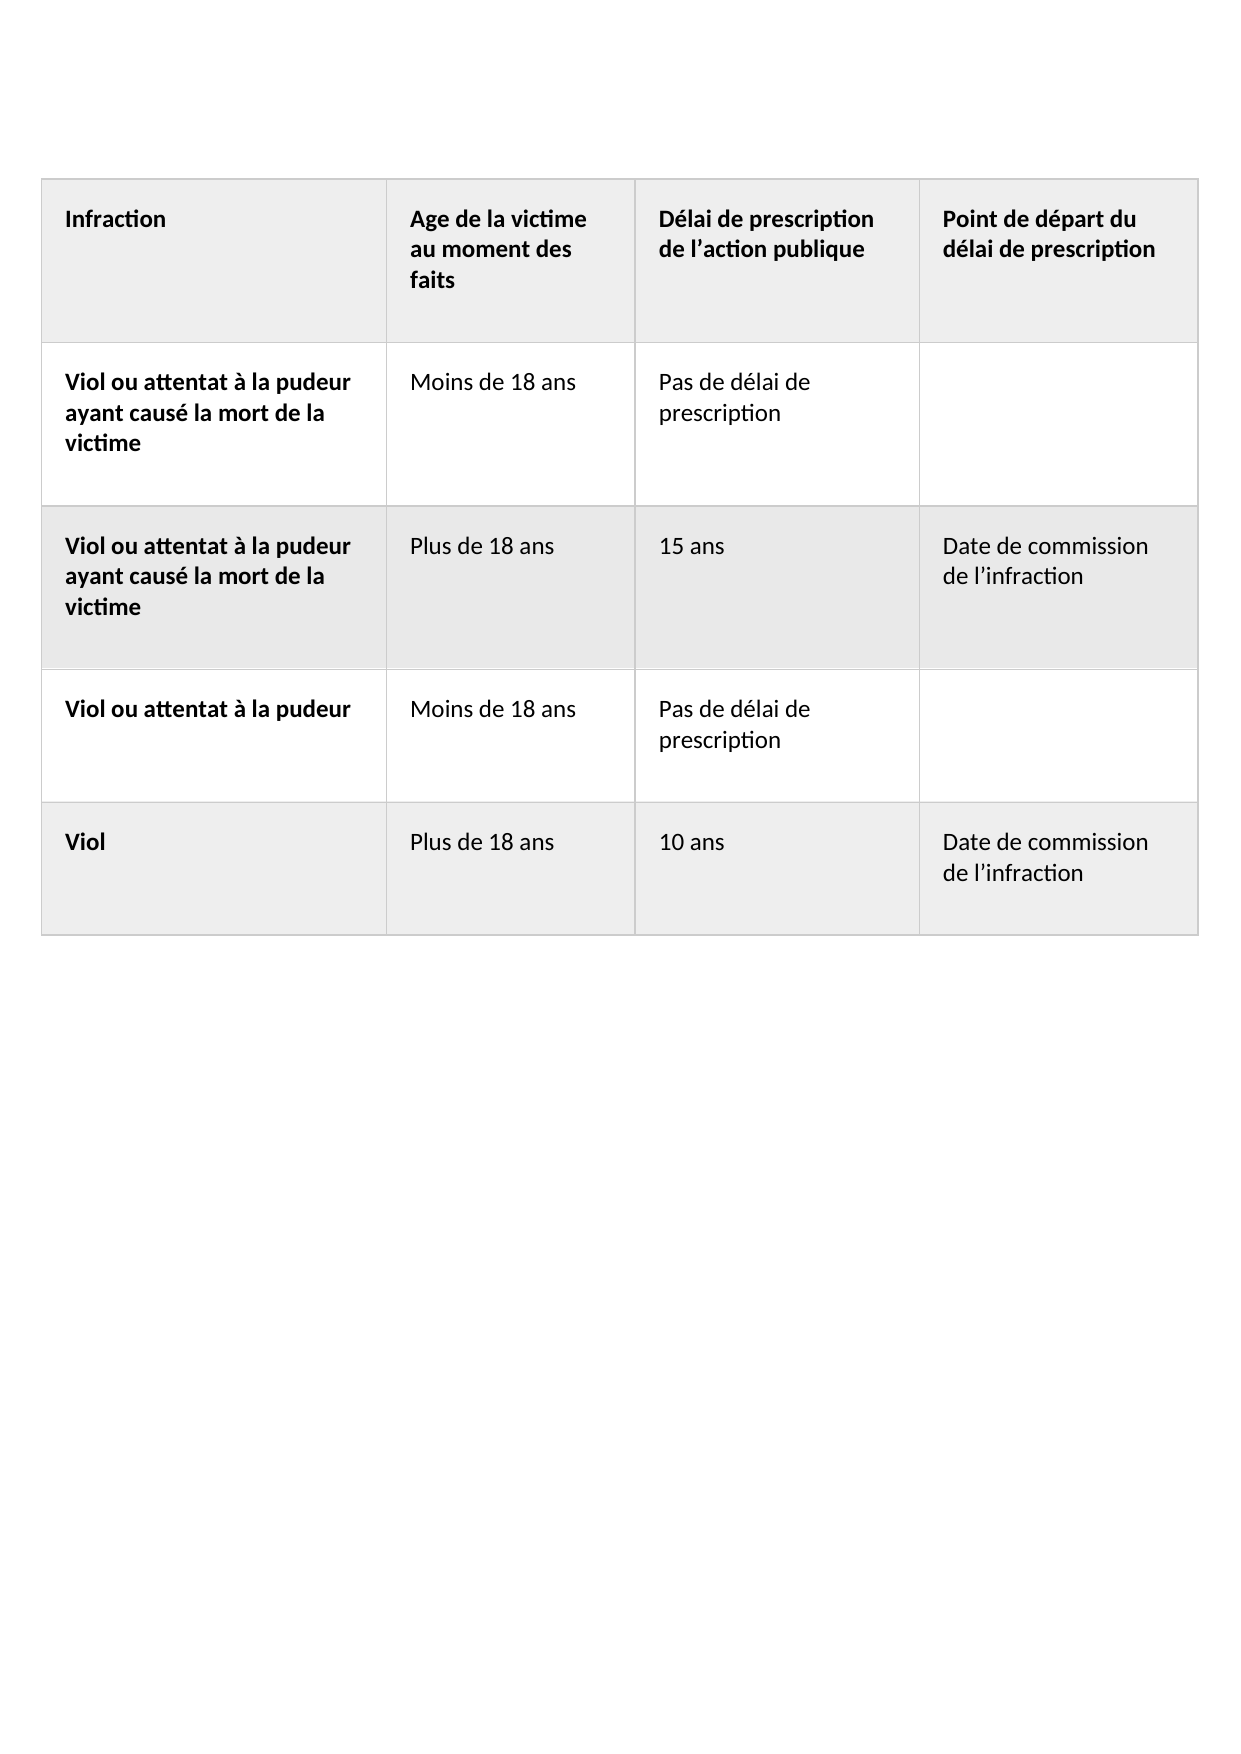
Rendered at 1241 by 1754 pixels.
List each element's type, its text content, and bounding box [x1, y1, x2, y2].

table_cell Pas de délai de prescription [636, 343, 919, 505]
table_cell [920, 670, 1197, 801]
table_cell Viol [42, 803, 386, 934]
table_header Point de départ du délai de prescription [920, 180, 1197, 342]
table_cell Date de commission de l’infraction [920, 507, 1197, 668]
table_cell 15 ans [636, 507, 919, 668]
table_cell Viol ou attentat à la pudeur [42, 670, 386, 801]
table_cell Viol ou attentat à la pudeur ayant causé la mort de la victime [42, 343, 386, 505]
table_header Infraction [42, 180, 386, 342]
table_header Délai de prescription de l’action publique [636, 180, 919, 342]
table_header Age de la victime au moment des faits [387, 180, 634, 342]
table_cell Plus de 18 ans [387, 803, 634, 934]
table_cell Moins de 18 ans [387, 670, 634, 801]
table_cell Date de commission de l’infraction [920, 803, 1197, 934]
table_cell Viol ou attentat à la pudeur ayant causé la mort de la victime [42, 507, 386, 668]
table_cell Moins de 18 ans [387, 343, 634, 505]
table_cell 10 ans [636, 803, 919, 934]
table_cell Pas de délai de prescription [636, 670, 919, 801]
table_cell [920, 343, 1197, 505]
table_cell Plus de 18 ans [387, 507, 634, 668]
